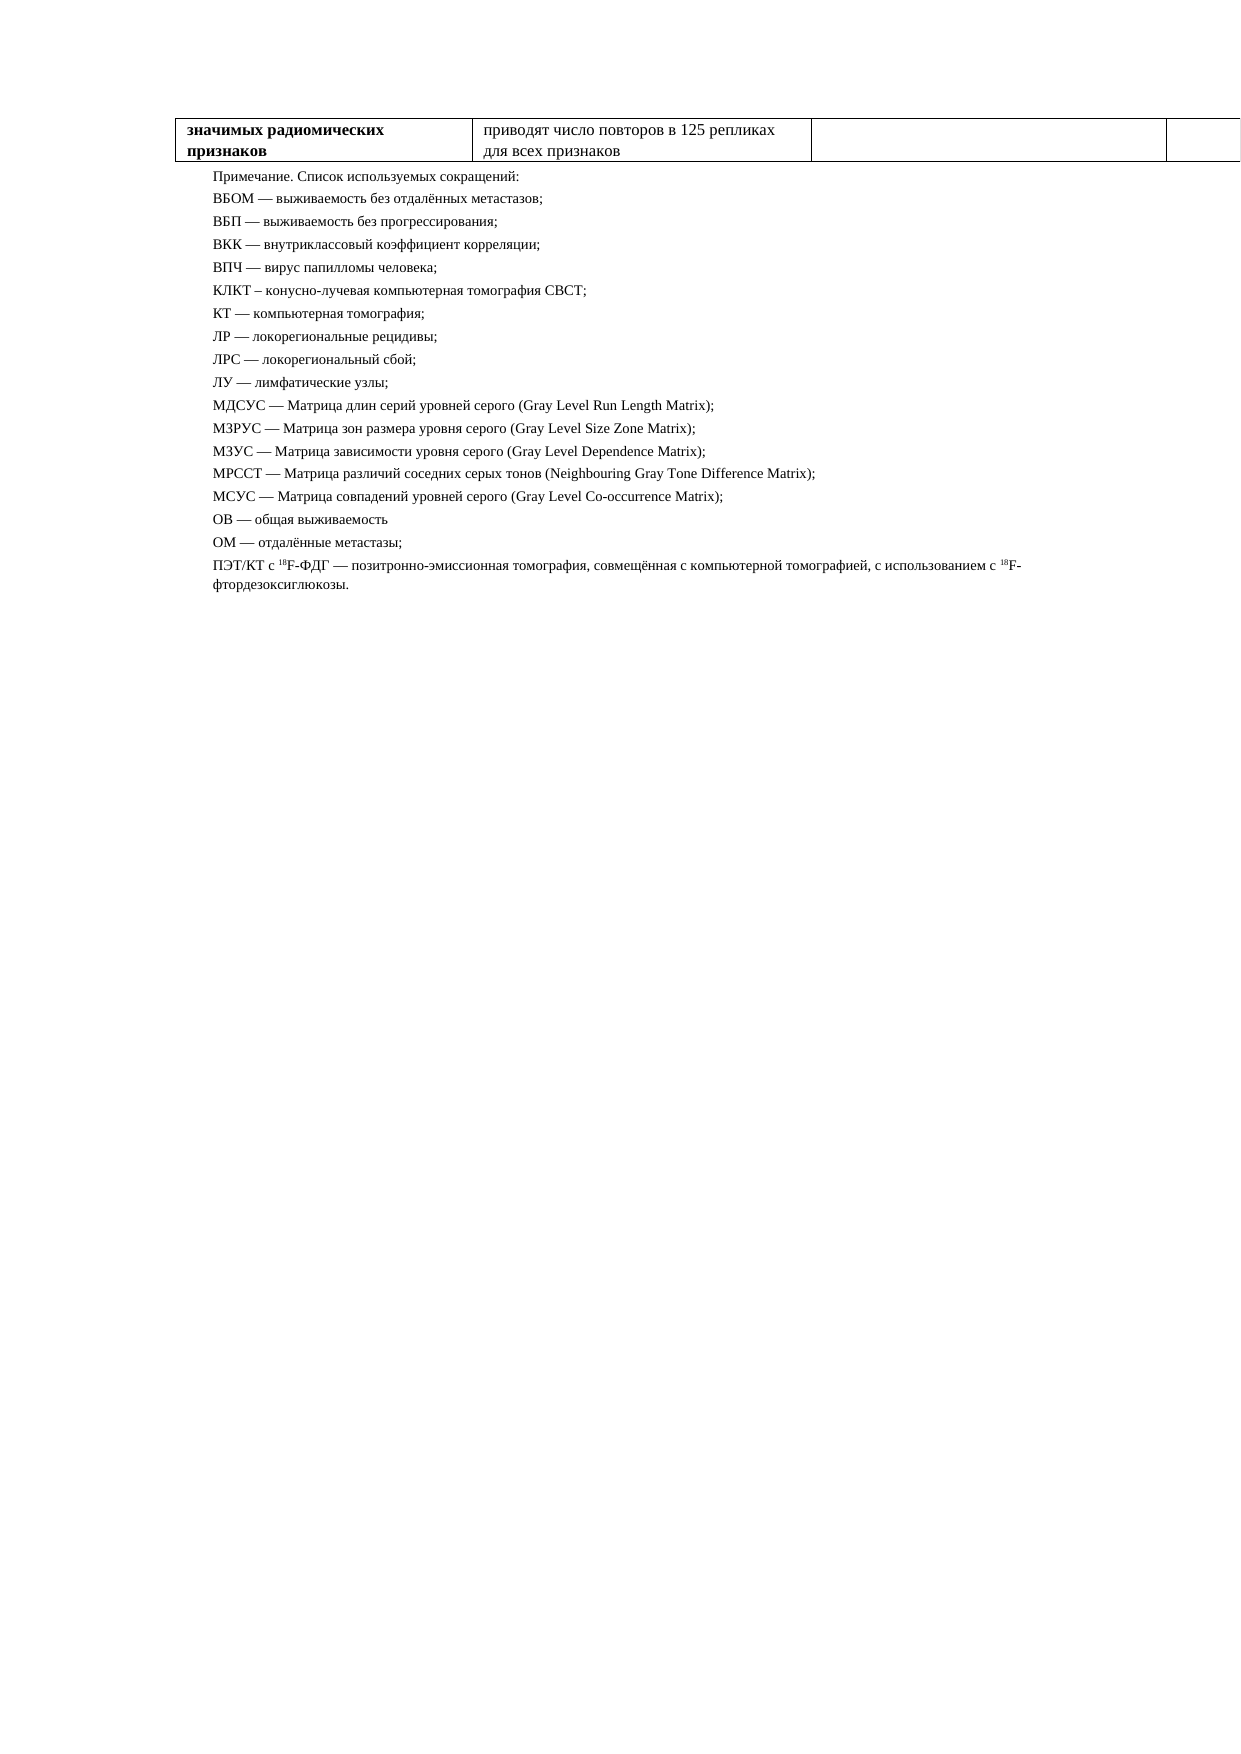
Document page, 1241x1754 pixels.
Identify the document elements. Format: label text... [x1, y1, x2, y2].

text ВКК — внутриклассовый коэффициент корреляции; [213, 235, 1152, 253]
text МРССТ — Матрица различий соседних серых тонов (Neighbouring Gray Tone Difference Matrix); [213, 464, 1152, 483]
text КЛКТ – конусно-лучевая компьютерная томография CBCT; [213, 281, 1152, 299]
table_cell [473, 119, 811, 161]
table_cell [176, 119, 472, 161]
text ВБП — выживаемость без прогрессирования; [213, 212, 1152, 231]
text МСУС — Матрица совпадений уровней серого (Gray Level Co-occurrence Matrix); [213, 487, 1152, 506]
text МДСУС — Матрица длин серий уровней серого (Gray Level Run Length Matrix); [213, 395, 1152, 414]
text КТ — компьютерная томография; [213, 303, 1152, 322]
text ЛУ — лимфатические узлы; [213, 372, 1152, 391]
text Примечание. Список используемых сокращений: [213, 166, 1152, 185]
text ЛР — локорегиональные рецидивы; [213, 326, 1152, 345]
text ОВ — общая выживаемость [213, 510, 1152, 528]
table_cell 5 [1167, 119, 1240, 161]
text ЛРС — локорегиональный сбой; [213, 349, 1152, 368]
text ОМ — отдалённые метастазы; [213, 533, 1152, 551]
text МЗУС — Матрица зависимости уровня серого (Gray Level Dependence Matrix); [213, 441, 1152, 460]
text ВБОМ — выживаемость без отдалённых метастазов; [213, 189, 1152, 208]
text ПЭТ/КТ c 18F-ФДГ — позитронно-эмиссионная томография, совмещённая с компьютерной томографией, с использованием с 18F-фтордезоксиглюкозы. [213, 556, 1152, 593]
text МЗРУС — Матрица зон размера уровня серого (Gray Level Size Zone Matrix); [213, 418, 1152, 437]
table_cell 14 [812, 119, 1166, 161]
text ВПЧ — вирус папилломы человека; [213, 258, 1152, 276]
